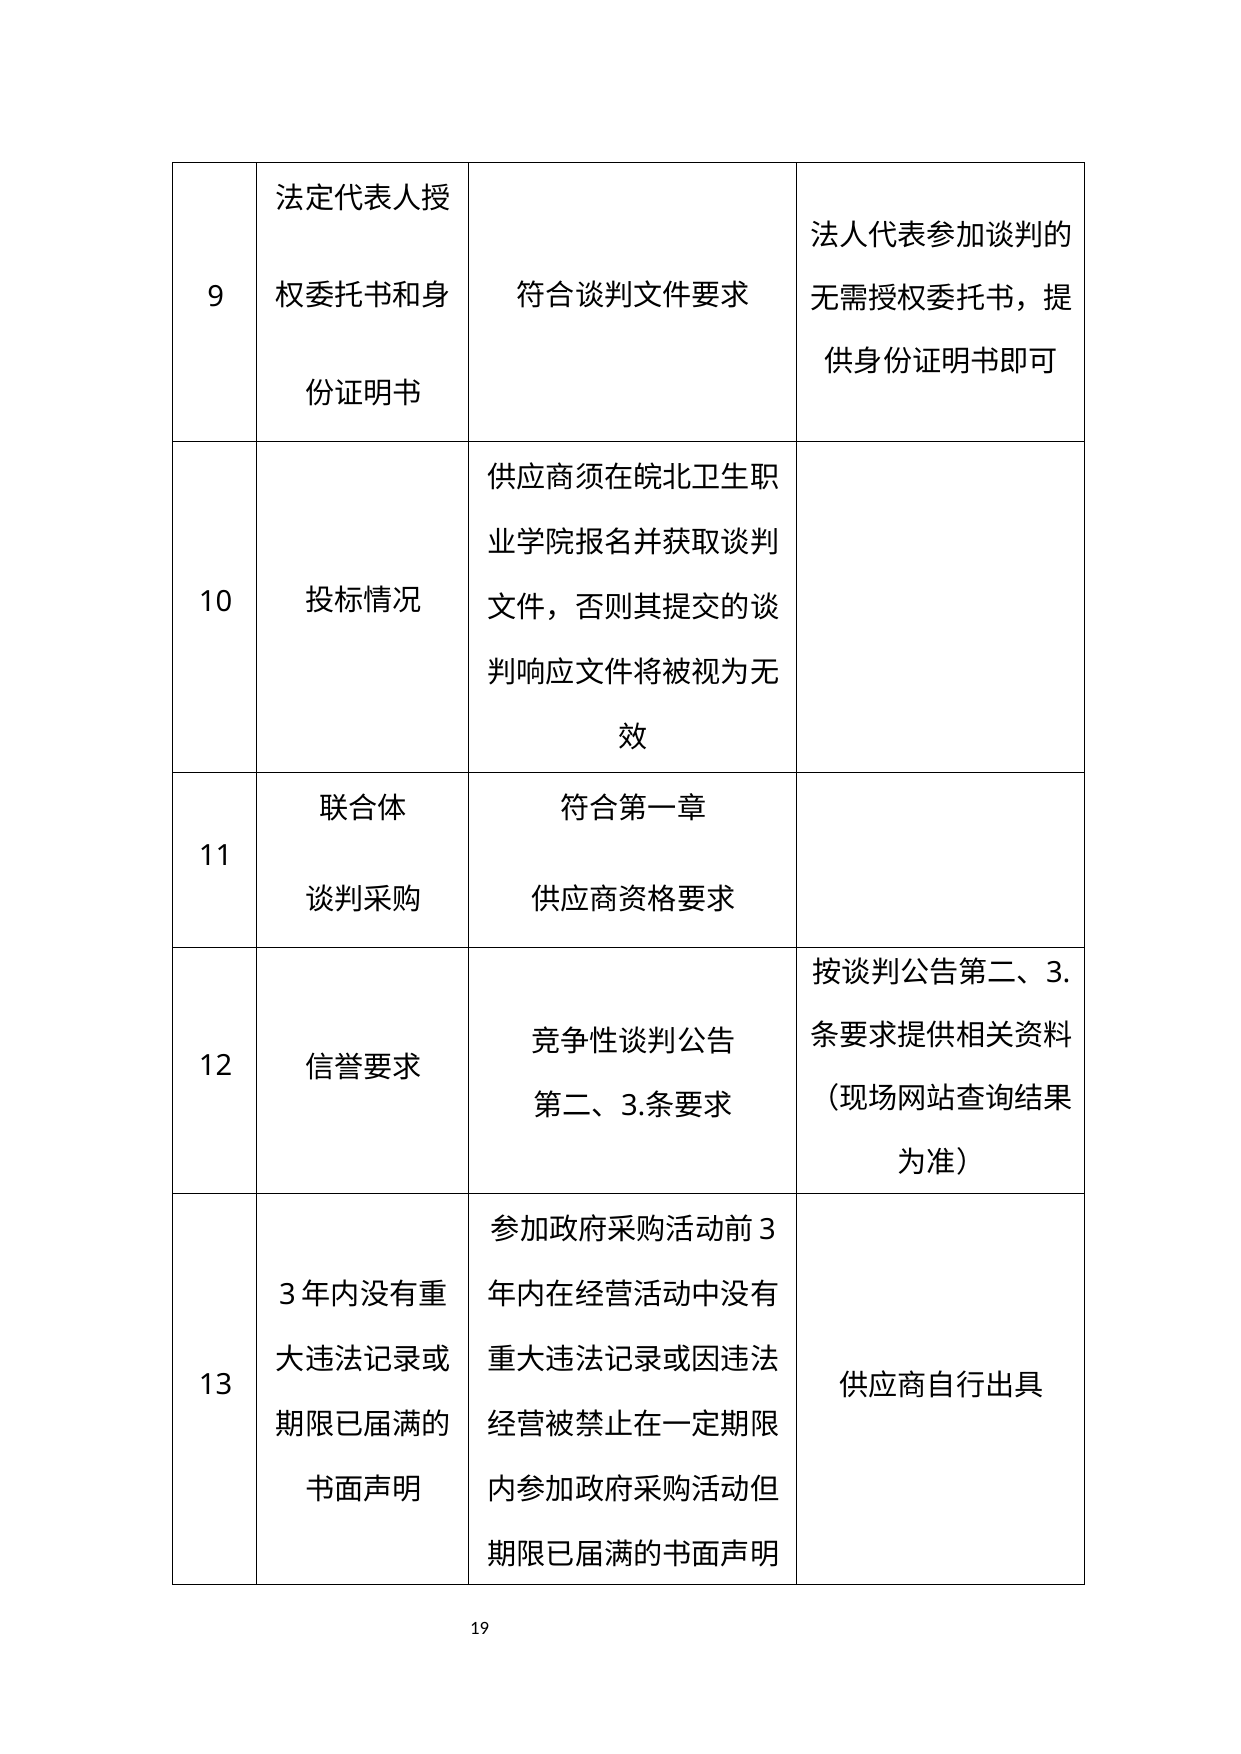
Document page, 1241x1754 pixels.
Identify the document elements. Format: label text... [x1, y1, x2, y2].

table_cell 3年内没有重大违法记录或期限已届满的书面声明 [257, 1194, 468, 1584]
table_cell 法人代表参加谈判的无需授权委托书，提供身份证明书即可 [797, 163, 1084, 441]
table_cell 参加政府采购活动前3年内在经营活动中没有重大违法记录或因违法经营被禁止在一定期限内参加政府采购活动但期限已届满的书面声明 [469, 1194, 796, 1584]
table_cell [797, 773, 1084, 947]
table_cell 按谈判公告第二、3.条要求提供相关资料（现场网站查询结果为准） [797, 948, 1084, 1193]
table_cell 9 [173, 163, 256, 441]
table_cell 供应商自行出具 [797, 1194, 1084, 1584]
table_cell 投标情况 [257, 442, 468, 772]
table_cell 联合体 谈判采购 [257, 773, 468, 947]
table_cell 11 [173, 773, 256, 947]
table_cell 信誉要求 [257, 948, 468, 1193]
table_cell [797, 442, 1084, 772]
table_cell 10 [173, 442, 256, 772]
table_cell 13 [173, 1194, 256, 1584]
table_cell 竞争性谈判公告 第二、3.条要求 [469, 948, 796, 1193]
table_cell 12 [173, 948, 256, 1193]
table_cell 符合谈判文件要求 [469, 163, 796, 441]
table_cell 符合第一章 供应商资格要求 [469, 773, 796, 947]
table_cell 法定代表人授权委托书和身份证明书 [257, 163, 468, 441]
table_cell 供应商须在皖北卫生职业学院报名并获取谈判文件，否则其提交的谈判响应文件将被视为无效 [469, 442, 796, 772]
